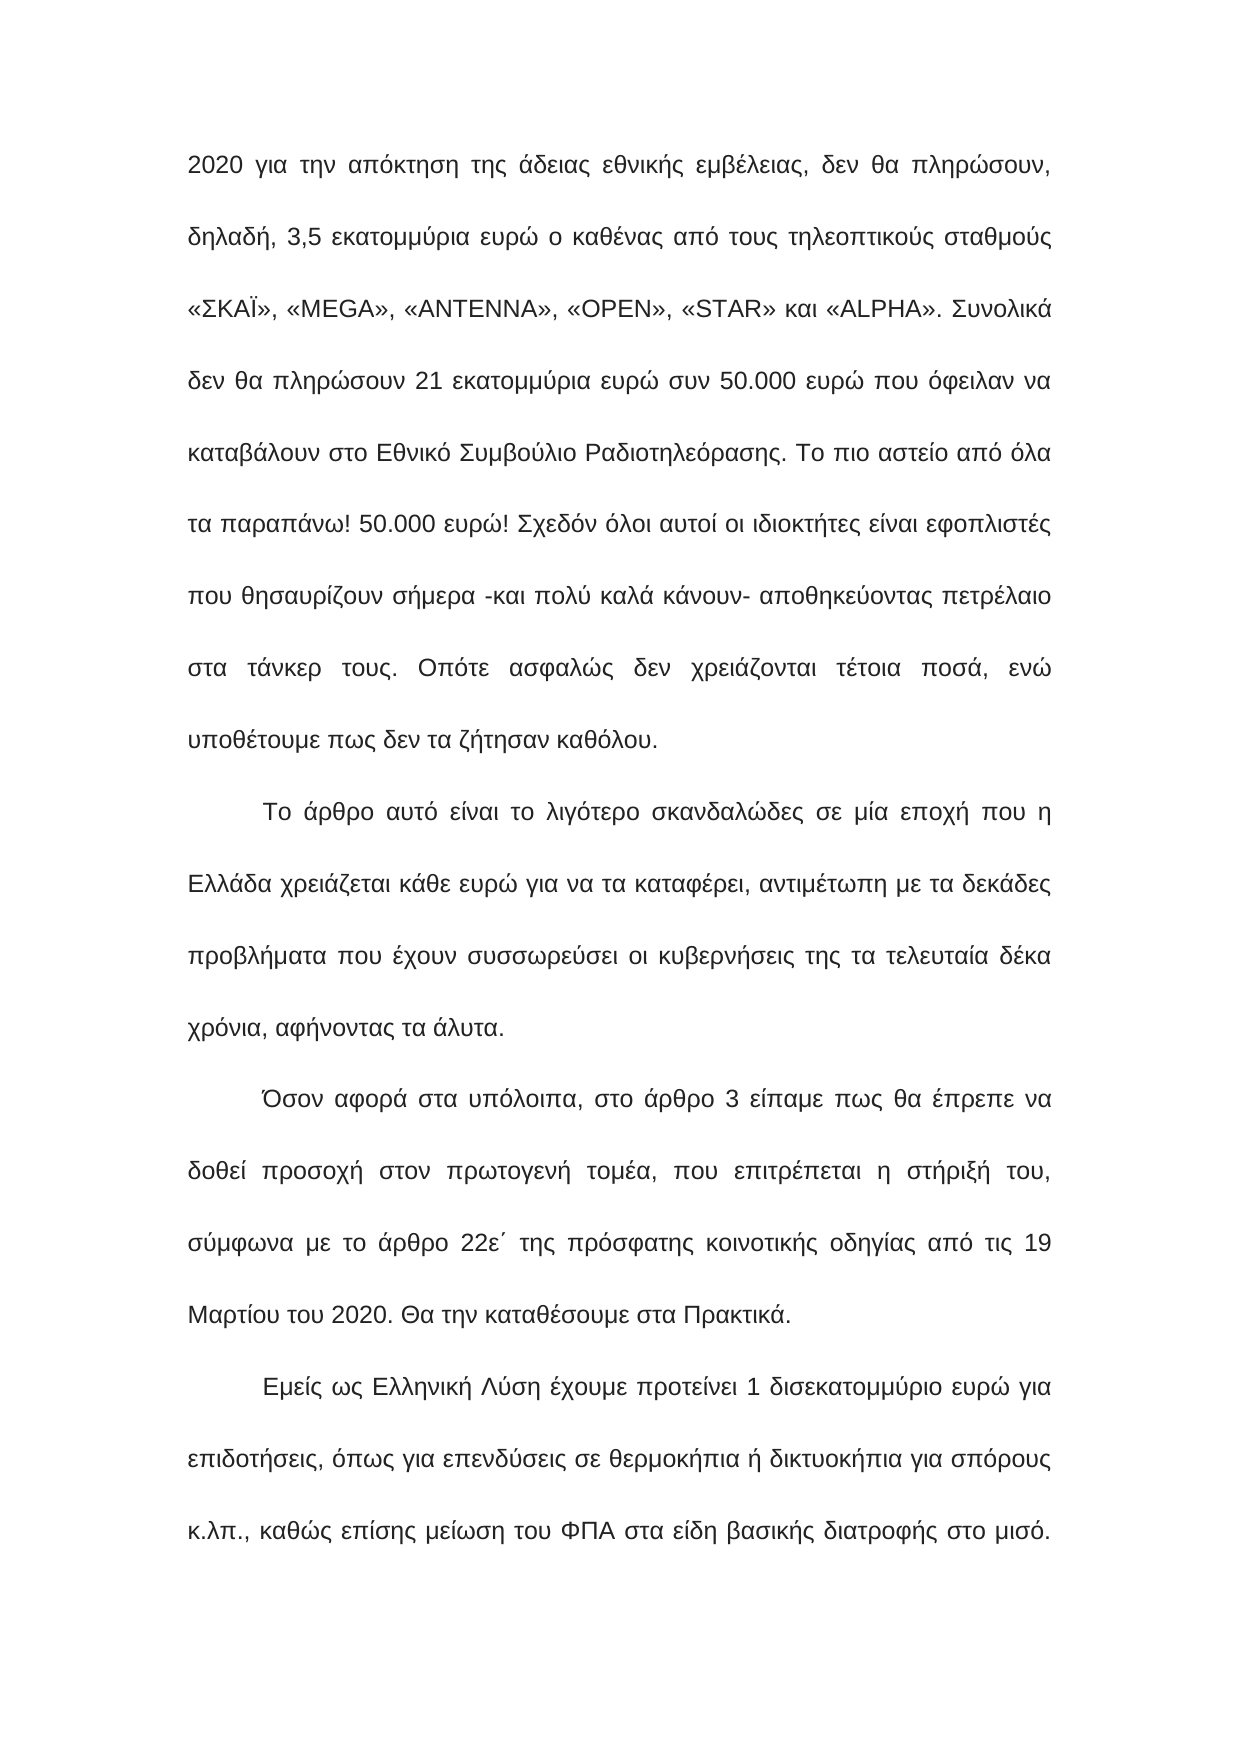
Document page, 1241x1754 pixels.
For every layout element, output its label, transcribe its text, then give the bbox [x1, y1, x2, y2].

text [187, 1372, 1053, 1544]
text Όσον αφορά στα υπόλοιπα, στο άρθρο 3 είπαμε πως θα έπρεπε να δοθεί προσοχή στον πρωτογενή τομέα, που επιτρέπεται η στήριξή του, σύμφωνα με το άρθρο 22ε΄ της πρόσφατης κοινοτικής οδηγίας από τις 19 Μαρτίου του 2020. Θα την καταθέσουμε στα Πρακτικά. [187, 1084, 1053, 1329]
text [187, 150, 1053, 519]
text Το άρθρο αυτό είναι το λιγότερο σκανδαλώδες σε μία εποχή που η Ελλάδα χρειάζεται κάθε ευρώ για να τα καταφέρει, αντιμέτωπη με τα δεκάδες προβλήματα που έχουν συσσωρεύσει οι κυβερνήσεις της τα τελευταία δέκα χρόνια, αφήνοντας τα άλυτα. [187, 797, 1053, 1041]
